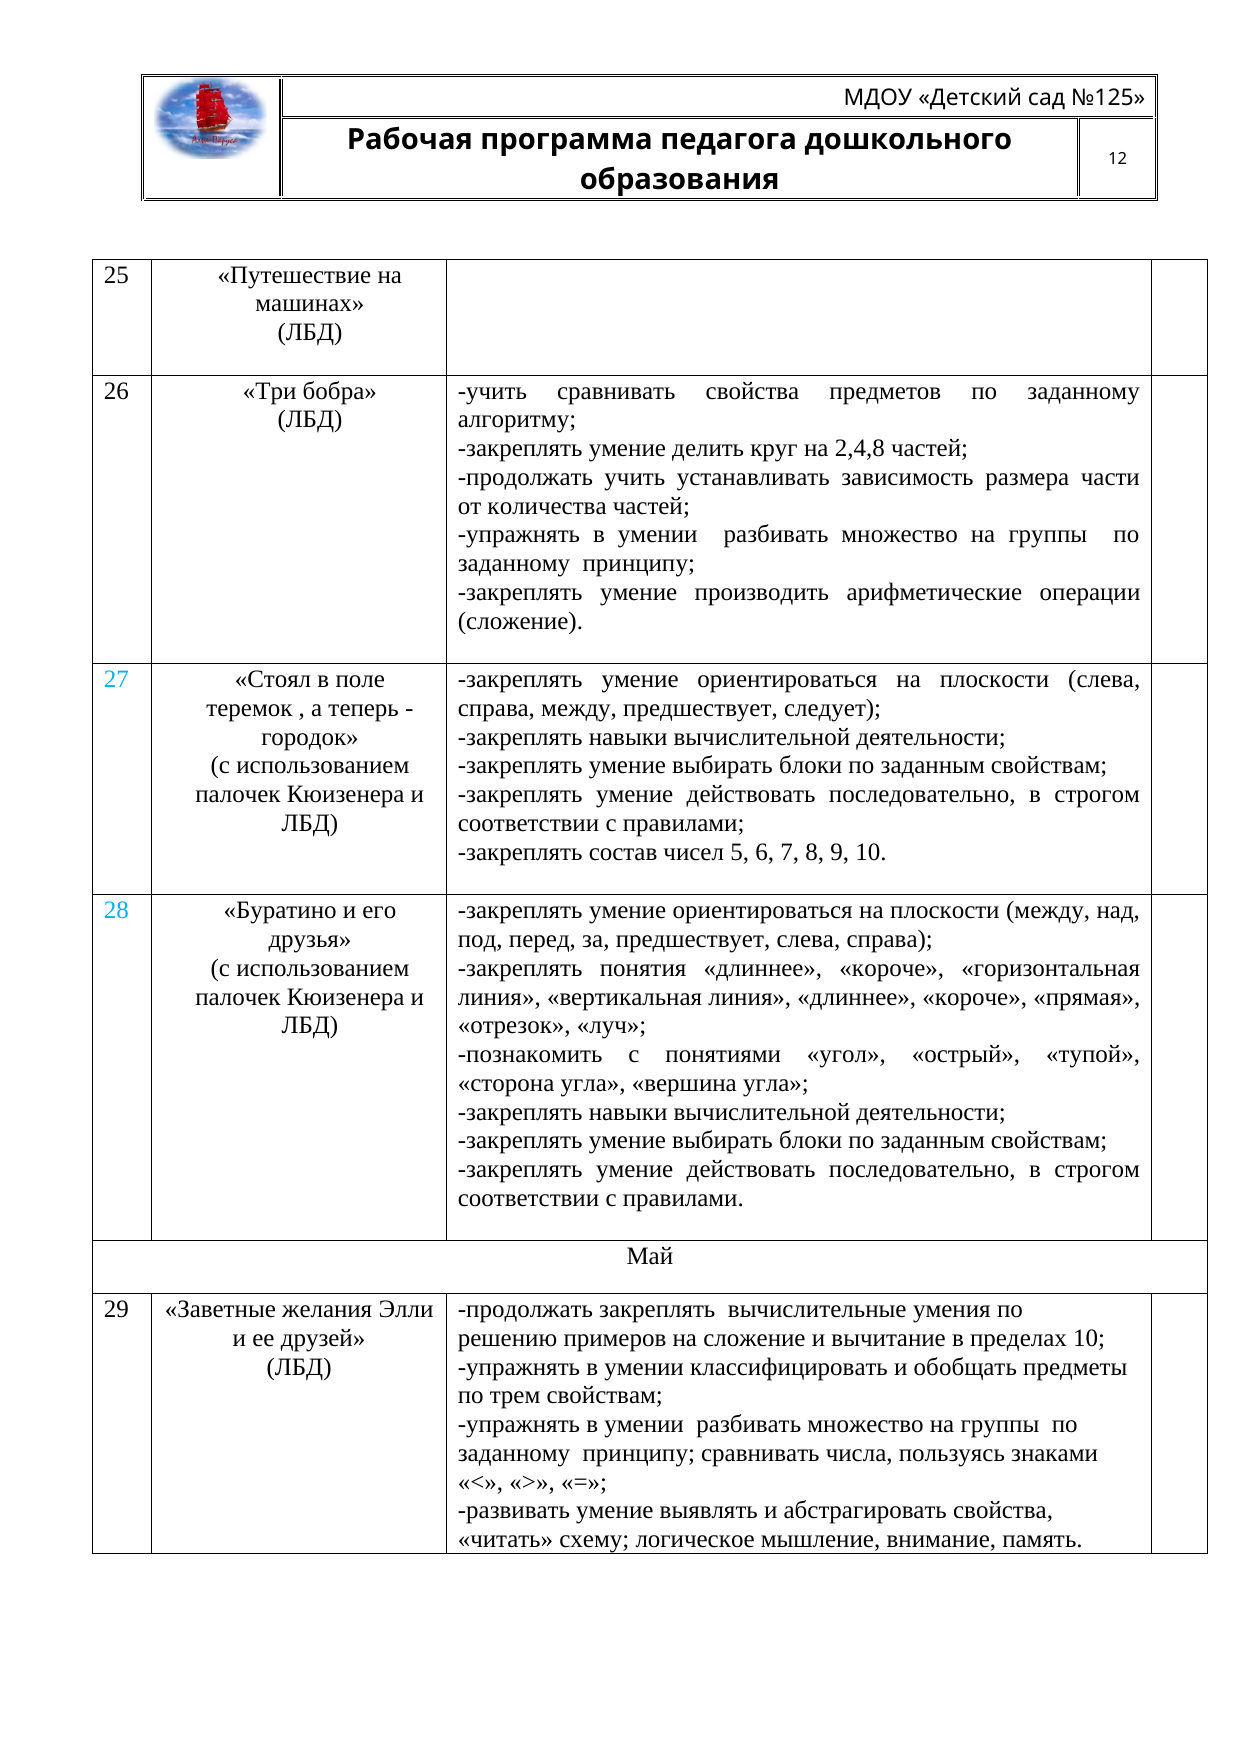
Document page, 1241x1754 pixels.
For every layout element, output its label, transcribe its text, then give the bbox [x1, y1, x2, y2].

table_cell «Стоял в поле теремок , а теперь - городок» (с использованием палочек Кюизенера и ЛБД) [152, 664, 446, 894]
table_cell -учить сравнивать свойства предметов по заданному алгоритму; -закреплять умение делить круг на 2,4,8 частей; -продолжать учить устанавливать зависимость размера части от количества частей; -упражнять в умении разбивать множество на группы по заданному принципу; -закреплять умение производить арифметические операции (сложение). [447, 376, 1151, 663]
table_cell [1152, 895, 1207, 1240]
table_cell «Заветные желания Элли и ее друзей» (ЛБД) [152, 1294, 446, 1553]
table_cell 26 [93, 376, 151, 663]
table_cell [1152, 1294, 1207, 1553]
table_cell «Буратино и его друзья» (с использованием палочек Кюизенера и ЛБД) [152, 895, 446, 1240]
table_cell «Путешествие на машинах» (ЛБД) [152, 260, 446, 375]
table_cell [1152, 664, 1207, 894]
table_cell -продолжать закреплять вычислительные умения по решению примеров на сложение и вычитание в пределах 10; -упражнять в умении классифицировать и обобщать предметы по трем свойствам; -упражнять в умении разбивать множество на группы по заданному принципу; сравнивать числа, пользуясь знаками «<», «>», «=»; -развивать умение выявлять и абстрагировать свойства, «читать» схему; логическое мышление, внимание, память. [447, 1294, 1151, 1553]
table_cell [1152, 260, 1207, 375]
picture [153, 77, 267, 159]
table_cell 25 [93, 260, 151, 375]
table_cell 29 [93, 1294, 151, 1553]
table_cell -закреплять умение ориентироваться на плоскости (слева, справа, между, предшествует, следует); -закреплять навыки вычислительной деятельности; -закреплять умение выбирать блоки по заданным свойствам; -закреплять умение действовать последовательно, в строгом соответствии с правилами; -закреплять состав чисел 5, 6, 7, 8, 9, 10. [447, 664, 1151, 894]
table_cell Май [93, 1241, 1207, 1293]
table_cell 27 [93, 664, 151, 894]
table_cell [1152, 376, 1207, 663]
table_cell [447, 260, 1151, 375]
table_cell -закреплять умение ориентироваться на плоскости (между, над, под, перед, за, предшествует, слева, справа); -закреплять понятия «длиннее», «короче», «горизонтальная линия», «вертикальная линия», «длиннее», «короче», «прямая», «отрезок», «луч»; -познакомить с понятиями «угол», «острый», «тупой», «сторона угла», «вершина угла»; -закреплять навыки вычислительной деятельности; -закреплять умение выбирать блоки по заданным свойствам; -закреплять умение действовать последовательно, в строгом соответствии с правилами. [447, 895, 1151, 1240]
table_cell 28 [93, 895, 151, 1240]
table_cell «Три бобра» (ЛБД) [152, 376, 446, 663]
